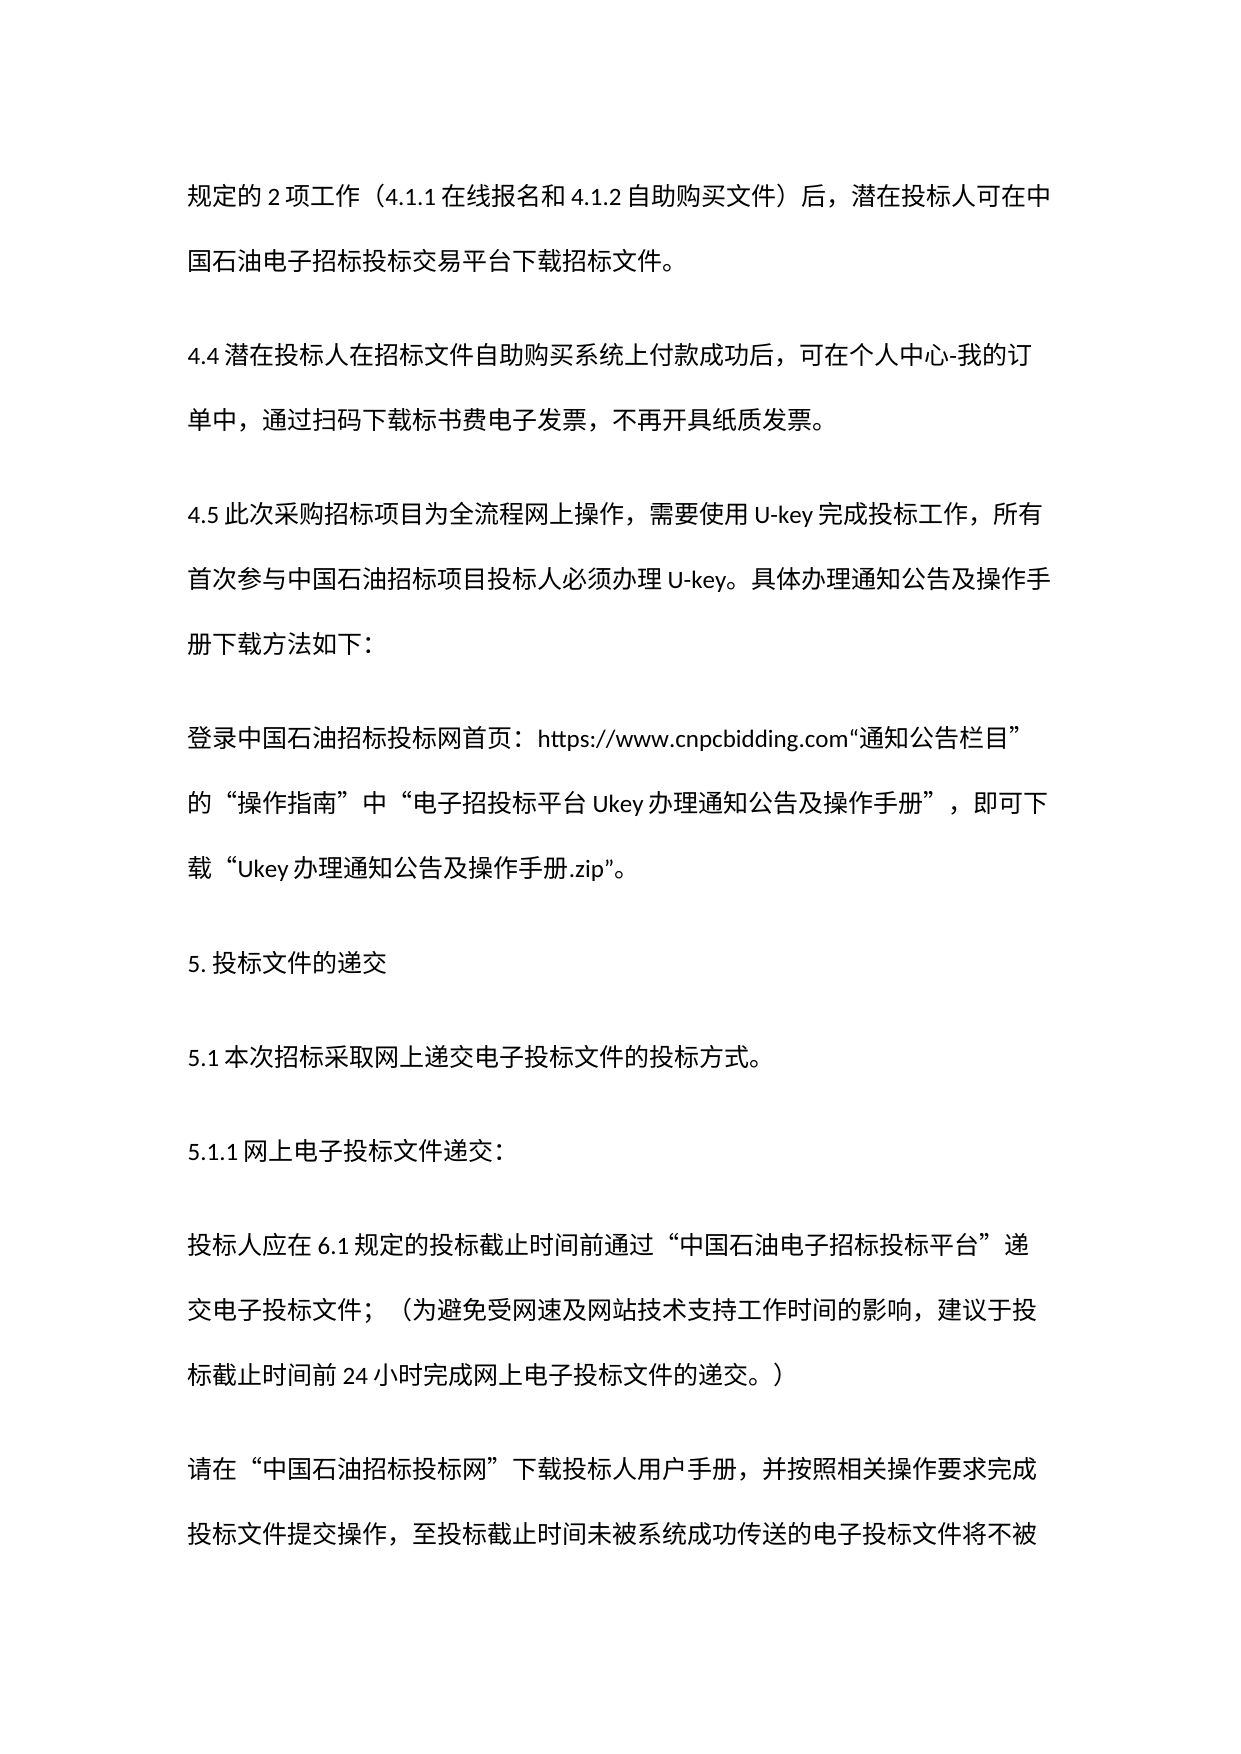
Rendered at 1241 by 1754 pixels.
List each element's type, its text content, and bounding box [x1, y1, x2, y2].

text 5.1本次招标采取网上递交电子投标文件的投标方式。 [187, 1023, 1053, 1088]
text 登录中国石油招标投标网首页：https://www.cnpcbidding.com“通知公告栏目”的“操作指南”中“电子招投标平台Ukey办理通知公告及操作手册”，即可下载“Ukey办理通知公告及操作手册.zip”。 [187, 704, 1053, 899]
text 投标人应在6.1规定的投标截止时间前通过“中国石油电子招标投标平台”递交电子投标文件；（为避免受网速及网站技术支持工作时间的影响，建议于投标截止时间前24小时完成网上电子投标文件的递交。） [187, 1211, 1053, 1406]
text 4.4潜在投标人在招标文件自助购买系统上付款成功后，可在个人中心-我的订单中，通过扫码下载标书费电子发票，不再开具纸质发票。 [187, 321, 1053, 451]
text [187, 1435, 1053, 1565]
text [187, 162, 1053, 292]
text 5.1.1网上电子投标文件递交： [187, 1117, 1053, 1182]
text 5. 投标文件的递交 [187, 929, 1053, 994]
text 4.5此次采购招标项目为全流程网上操作，需要使用U-key完成投标工作，所有首次参与中国石油招标项目投标人必须办理U-key。具体办理通知公告及操作手册下载方法如下： [187, 480, 1053, 675]
